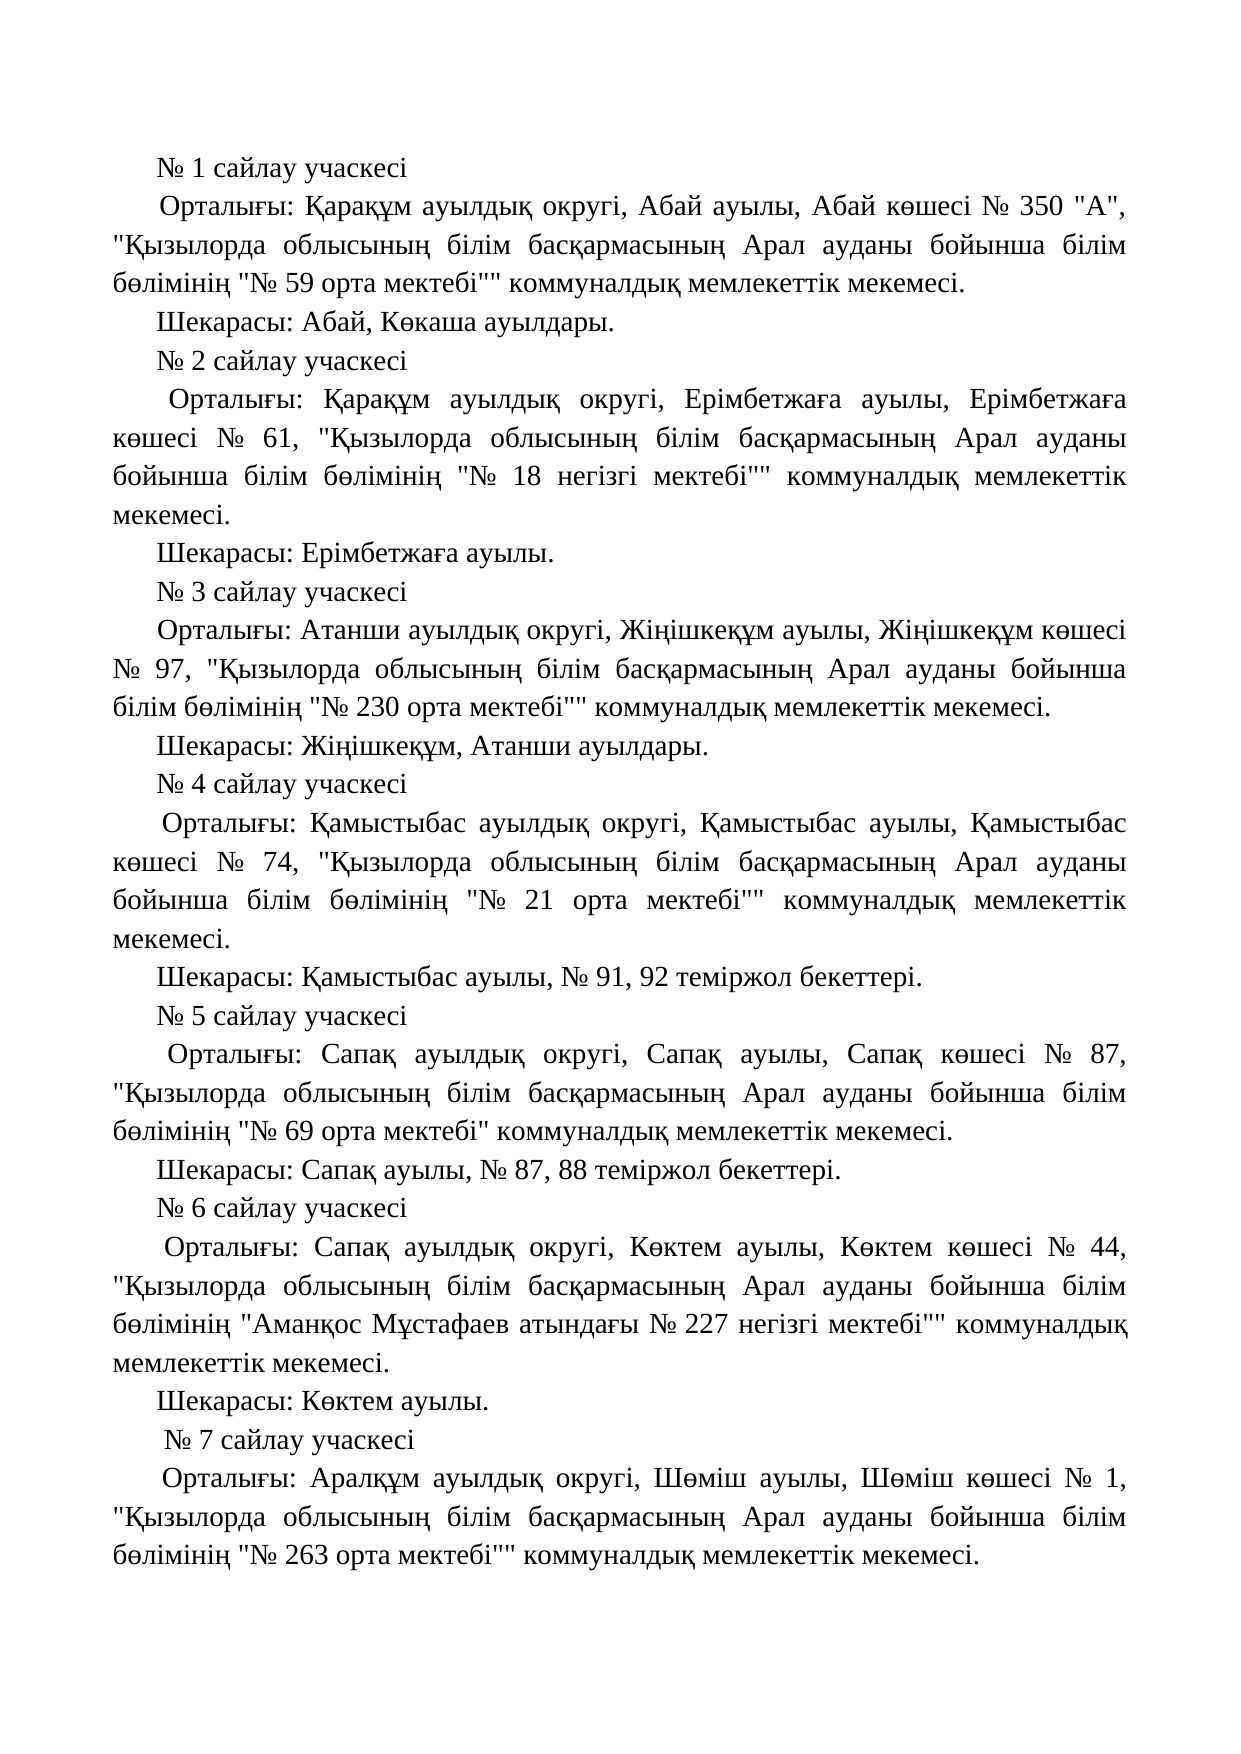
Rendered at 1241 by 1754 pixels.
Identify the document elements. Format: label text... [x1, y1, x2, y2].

text Орталығы: Қамыстыбас ауылдық округі, Қамыстыбас ауылы, Қамыстыбас көшесі № 74, "Қызылорда облысының білім басқармасының Арал ауданы бойынша білім бөлімінің "№ 21 орта мектебі"" коммуналдық мемлекеттік мекемесі. [112, 805, 1128, 954]
text № 2 сайлау учаскесі [112, 343, 1128, 376]
text № 4 сайлау учаскесі [112, 767, 1128, 800]
text Шекарасы: Жіңішкеқұм, Атанши ауылдары. [112, 728, 1128, 762]
text № 1 сайлау учаскесі [112, 150, 1128, 183]
text Шекарасы: Сапақ ауылы, № 87, 88 теміржол бекеттері. [112, 1152, 1128, 1186]
text № 6 сайлау учаскесі [112, 1191, 1128, 1224]
text Орталығы: Сапақ ауылдық округі, Сапақ ауылы, Сапақ көшесі № 87, "Қызылорда облысының білім басқармасының Арал ауданы бойынша білім бөлімінің "№ 69 орта мектебі" коммуналдық мемлекеттік мекемесі. [112, 1036, 1128, 1147]
text Шекарасы: Қамыстыбас ауылы, № 91, 92 теміржол бекеттері. [112, 959, 1128, 993]
text № 7 сайлау учаскесі [112, 1422, 1128, 1455]
text № 5 сайлау учаскесі [112, 998, 1128, 1031]
text Орталығы: Аралқұм ауылдық округі, Шөміш ауылы, Шөміш көшесі № 1, "Қызылорда облысының білім басқармасының Арал ауданы бойынша білім бөлімінің "№ 263 орта мектебі"" коммуналдық мемлекеттік мекемесі. [112, 1460, 1128, 1571]
text Орталығы: Сапақ ауылдық округі, Көктем ауылы, Көктем көшесі № 44, "Қызылорда облысының білім басқармасының Арал ауданы бойынша білім бөлімінің "Аманқос Мұстафаев атындағы № 227 негізгі мектебі"" коммуналдық мемлекеттік мекемесі. [112, 1229, 1128, 1378]
text Шекарасы: Абай, Көкаша ауылдары. [112, 304, 1128, 338]
text Орталығы: Қарақұм ауылдық округі, Ерімбетжаға ауылы, Ерімбетжаға көшесі № 61, "Қызылорда облысының білім басқармасының Арал ауданы бойынша білім бөлімінің "№ 18 негізгі мектебі"" коммуналдық мемлекеттік мекемесі. [112, 381, 1128, 530]
text Шекарасы: Ерімбетжаға ауылы. [112, 535, 1128, 569]
text Орталығы: Қарақұм ауылдық округі, Абай ауылы, Абай көшесі № 350 "А", "Қызылорда облысының білім басқармасының Арал ауданы бойынша білім бөлімінің "№ 59 орта мектебі"" коммуналдық мемлекеттік мекемесі. [112, 188, 1128, 299]
text Шекарасы: Көктем ауылы. [112, 1383, 1128, 1417]
text Орталығы: Атанши ауылдық округі, Жіңішкеқұм ауылы, Жіңішкеқұм көшесі № 97, "Қызылорда облысының білім басқармасының Арал ауданы бойынша білім бөлімінің "№ 230 орта мектебі"" коммуналдық мемлекеттік мекемесі. [112, 612, 1128, 723]
text № 3 сайлау учаскесі [112, 574, 1128, 607]
